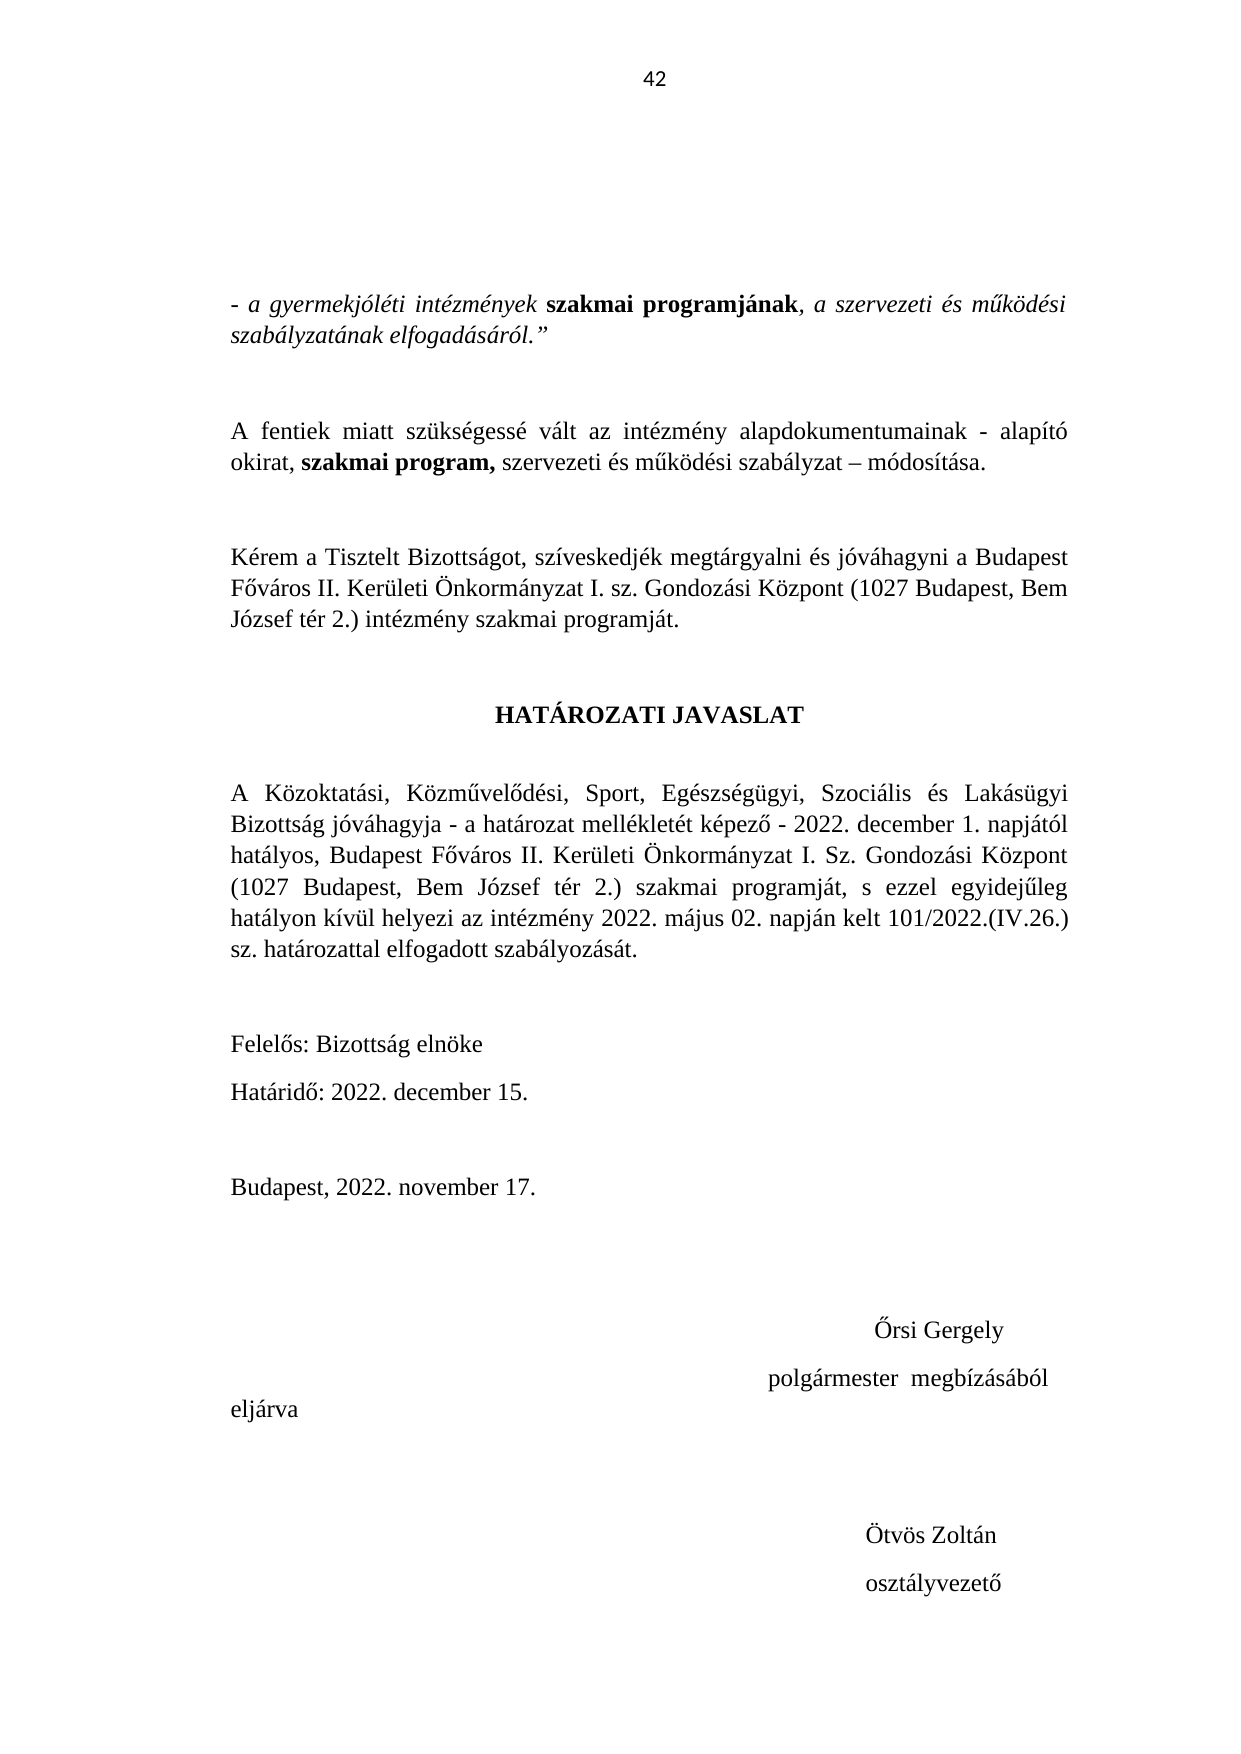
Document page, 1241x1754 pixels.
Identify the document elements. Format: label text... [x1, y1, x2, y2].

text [230, 289, 1069, 349]
text HATÁROZATI JAVASLAT [230, 700, 1069, 728]
text osztályvezető [747, 1568, 1069, 1596]
text polgármester megbízásából eljárva [230, 1363, 1069, 1423]
text Határidő: 2022. december 15. [230, 1077, 1069, 1106]
text A Közoktatási, Közművelődési, Sport, Egészségügyi, Szociális és Lakásügyi Bizottság jóváhagyja - a határozat mellékletét képező - 2022. december 1. napjától hatályos, Budapest Főváros II. Kerületi Önkormányzat I. Sz. Gondozási Központ (1027 Budapest, Bem József tér 2.) szakmai programját, s ezzel egyidejűleg hatályon kívül helyezi az intézmény 2022. május 02. napján kelt 101/2022.(IV.26.) sz. határozattal elfogadott szabályozását. [230, 778, 1069, 962]
text Őrsi Gergely [230, 1315, 1069, 1344]
text Kérem a Tisztelt Bizottságot, szíveskedjék megtárgyalni és jóváhagyni a Budapest Főváros II. Kerületi Önkormányzat I. sz. Gondozási Központ (1027 Budapest, Bem József tér 2.) intézmény szakmai programját. [230, 542, 1069, 633]
text A fentiek miatt szükségessé vált az intézmény alapdokumentumainak - alapító okirat, szakmai program, szervezeti és működési szabályzat – módosítása. [230, 416, 1069, 476]
text Felelős: Bizottság elnöke [230, 1029, 1069, 1058]
text Ötvös Zoltán [747, 1489, 1069, 1549]
text Budapest, 2022. november 17. [230, 1172, 1069, 1201]
